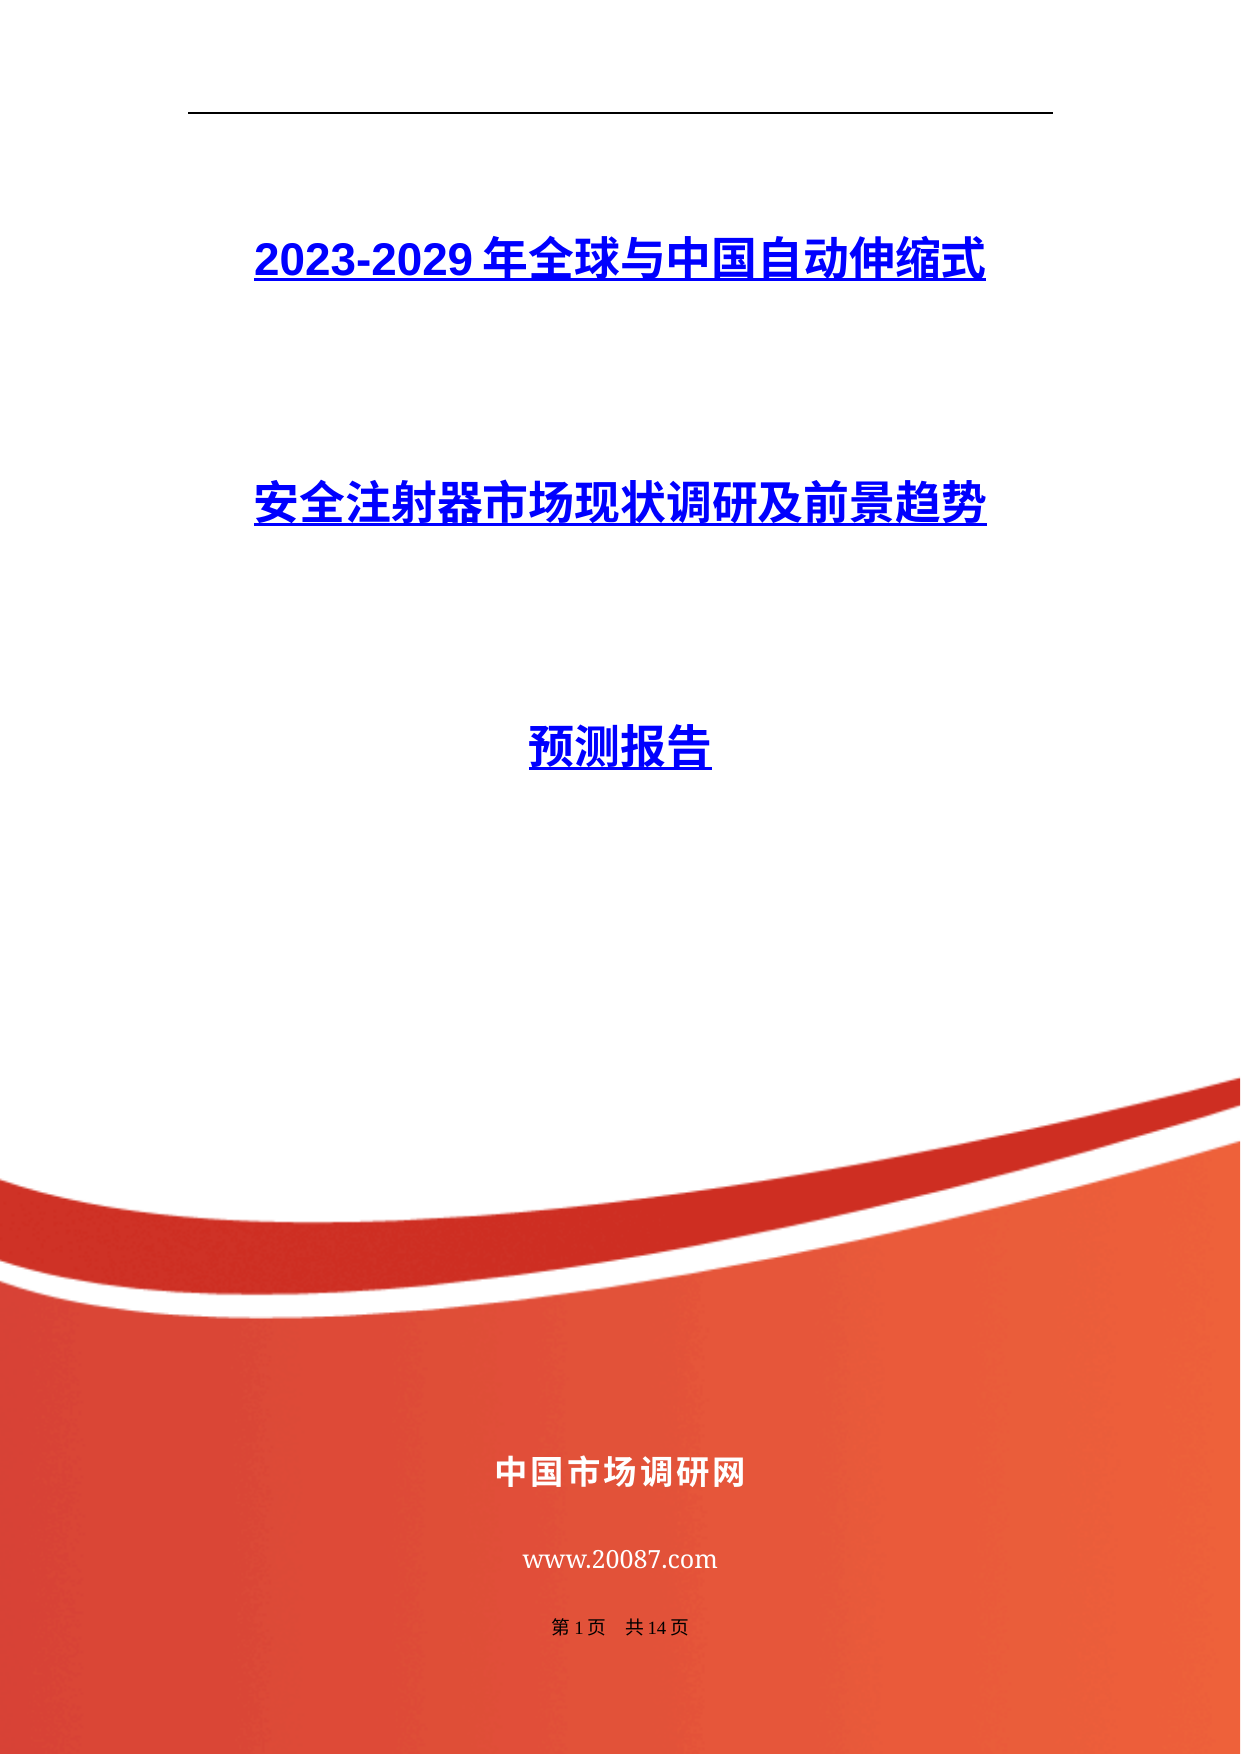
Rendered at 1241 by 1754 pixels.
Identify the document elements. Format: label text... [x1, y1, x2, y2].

table_header 2023-2029年全球与中国自动伸缩式安全注射器市场现状调研及前景趋势预测报告 [188, 207, 1053, 871]
text www.20087.com [187, 1526, 1053, 1591]
subtitle 中国市场调研网 [187, 1437, 1053, 1502]
picture [0, 1006, 1241, 1754]
